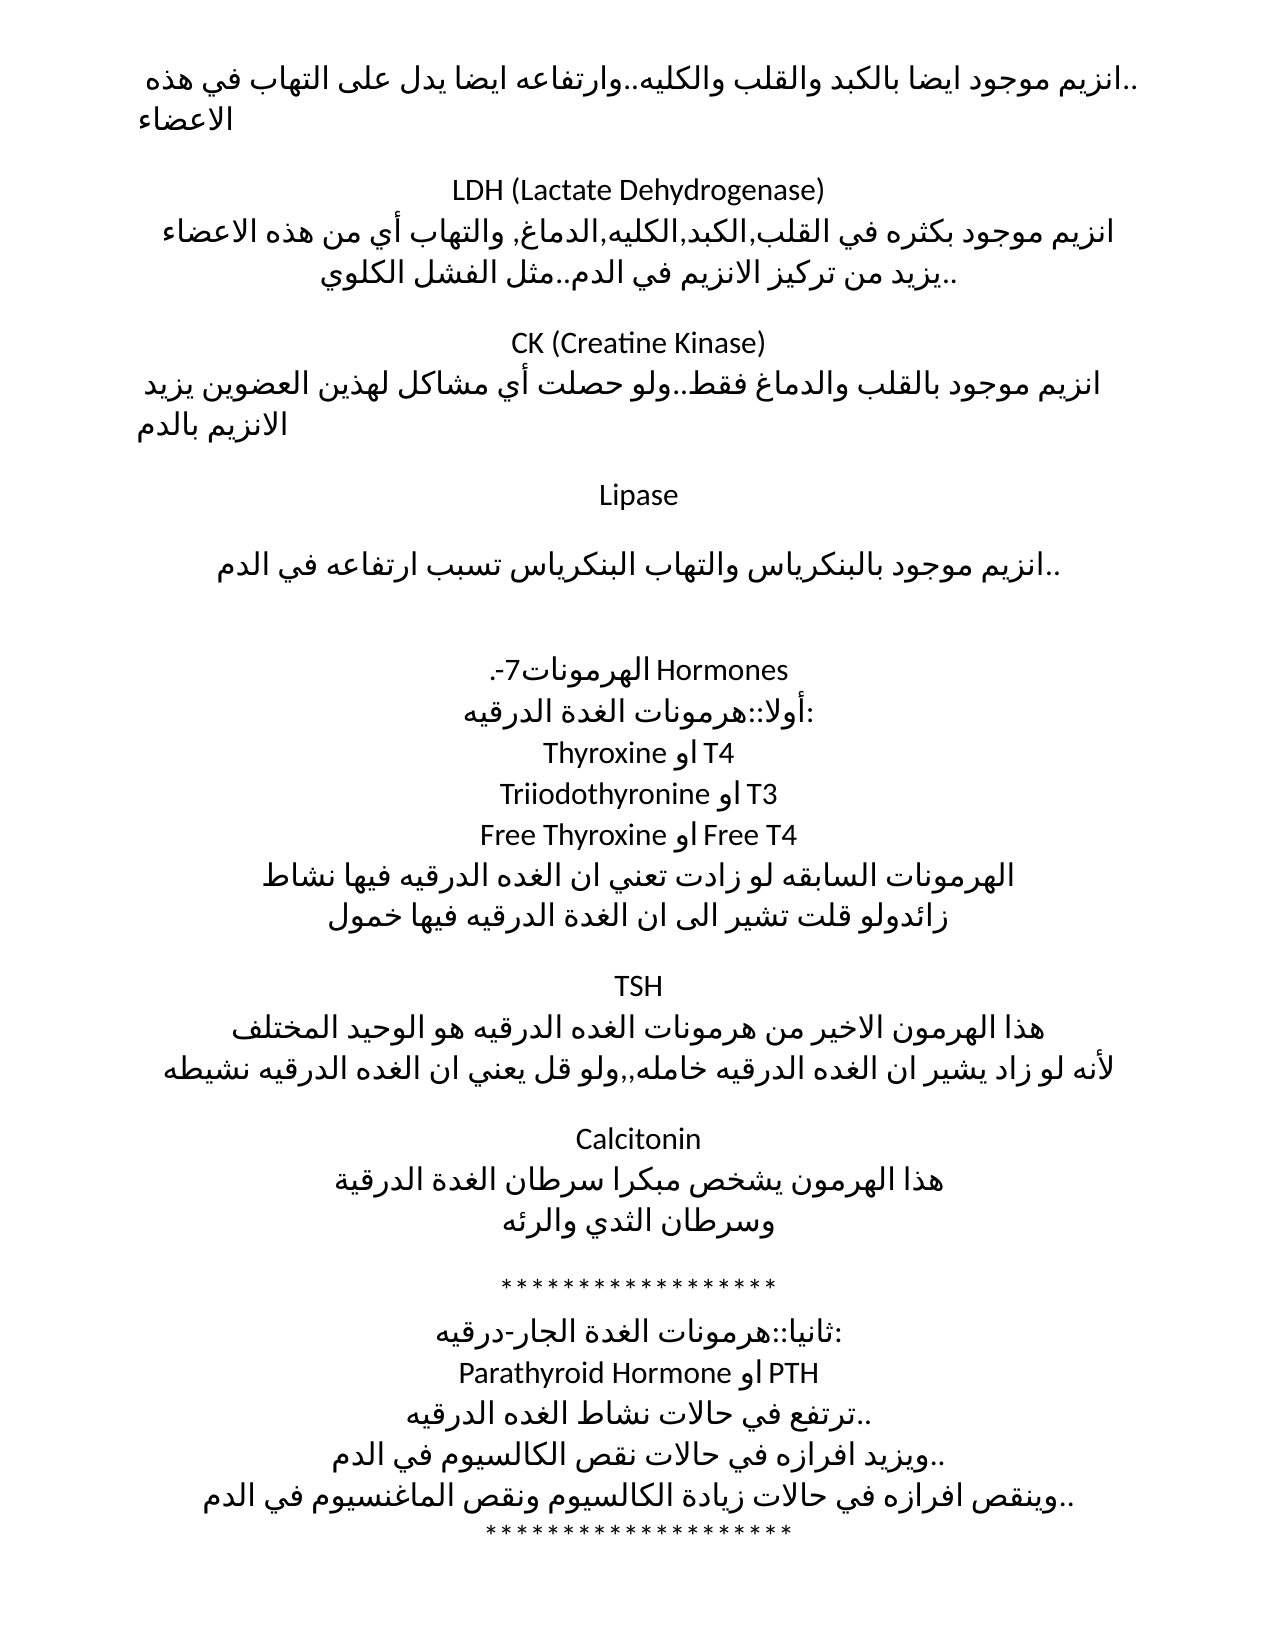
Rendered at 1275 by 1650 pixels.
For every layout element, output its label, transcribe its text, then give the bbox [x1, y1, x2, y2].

text هذا الهرمون يشخص مبكرا سرطان الغدة الدرقية [100, 1160, 1178, 1198]
text ..ترتفع في حالات نشاط الغده الدرقيه [99, 1394, 1178, 1432]
text ..يزيد من تركيز الانزيم في الدم..مثل الفشل الكلوي [99, 253, 1178, 291]
text Lipase [94, 475, 1183, 513]
text Calcitonin [94, 1119, 1183, 1157]
text :أولا::هرمونات الغدة الدرقيه [99, 692, 1178, 730]
text Free Thyroxine او Free T4 [94, 815, 1183, 853]
text LDH (Lactate Dehydrogenase) [94, 171, 1183, 209]
text ****************** [94, 1271, 1183, 1309]
text هذا الهرمون الاخير من هرمونات الغده الدرقيه هو الوحيد المختلف [99, 1008, 1178, 1046]
text ..وينقص افرازه في حالات زيادة الكالسيوم ونقص الماغنسيوم في الدم [99, 1476, 1178, 1514]
text ..ويزيد افرازه في حالات نقص الكالسيوم في الدم [99, 1435, 1178, 1473]
text Parathyroid Hormone او PTH [94, 1353, 1183, 1391]
text لأنه لو زاد يشير ان الغده الدرقيه خامله,,ولو قل يعني ان الغده الدرقيه نشيطه [100, 1049, 1178, 1087]
text الهرمونات السابقه لو زادت تعني ان الغده الدرقيه فيها نشاط زائدولو قلت تشير الى ان الغدة الدرقيه فيها خمول [248, 856, 1029, 934]
text ..انزيم موجود بالبنكرياس والتهاب البنكرياس تسبب ارتفاعه في الدم [99, 545, 1178, 583]
text Thyroxine او T4 [94, 733, 1183, 771]
text Triiodothyronine او T3 [94, 774, 1183, 812]
text وسرطان الثدي والرئه [99, 1201, 1178, 1239]
text .-7الهرمونات Hormones [94, 650, 1183, 688]
text :ثانيا::هرمونات الغدة الجار-درقيه [99, 1312, 1178, 1350]
text ..انزيم موجود ايضا بالكبد والقلب والكليه..وارتفاعه ايضا يدل على التهاب في هذه الاعضاء [138, 59, 1183, 138]
text انزيم موجود بكثره في القلب,الكبد,الكليه,الدماغ, والتهاب أي من هذه الاعضاء [99, 212, 1178, 250]
text TSH [94, 967, 1183, 1005]
text انزيم موجود بالقلب والدماغ فقط..ولو حصلت أي مشاكل لهذين العضوين يزيد الانزيم بالدم [136, 364, 1183, 443]
text CK (Creatine Kinase) [94, 323, 1183, 361]
text ******************** [94, 1517, 1183, 1555]
